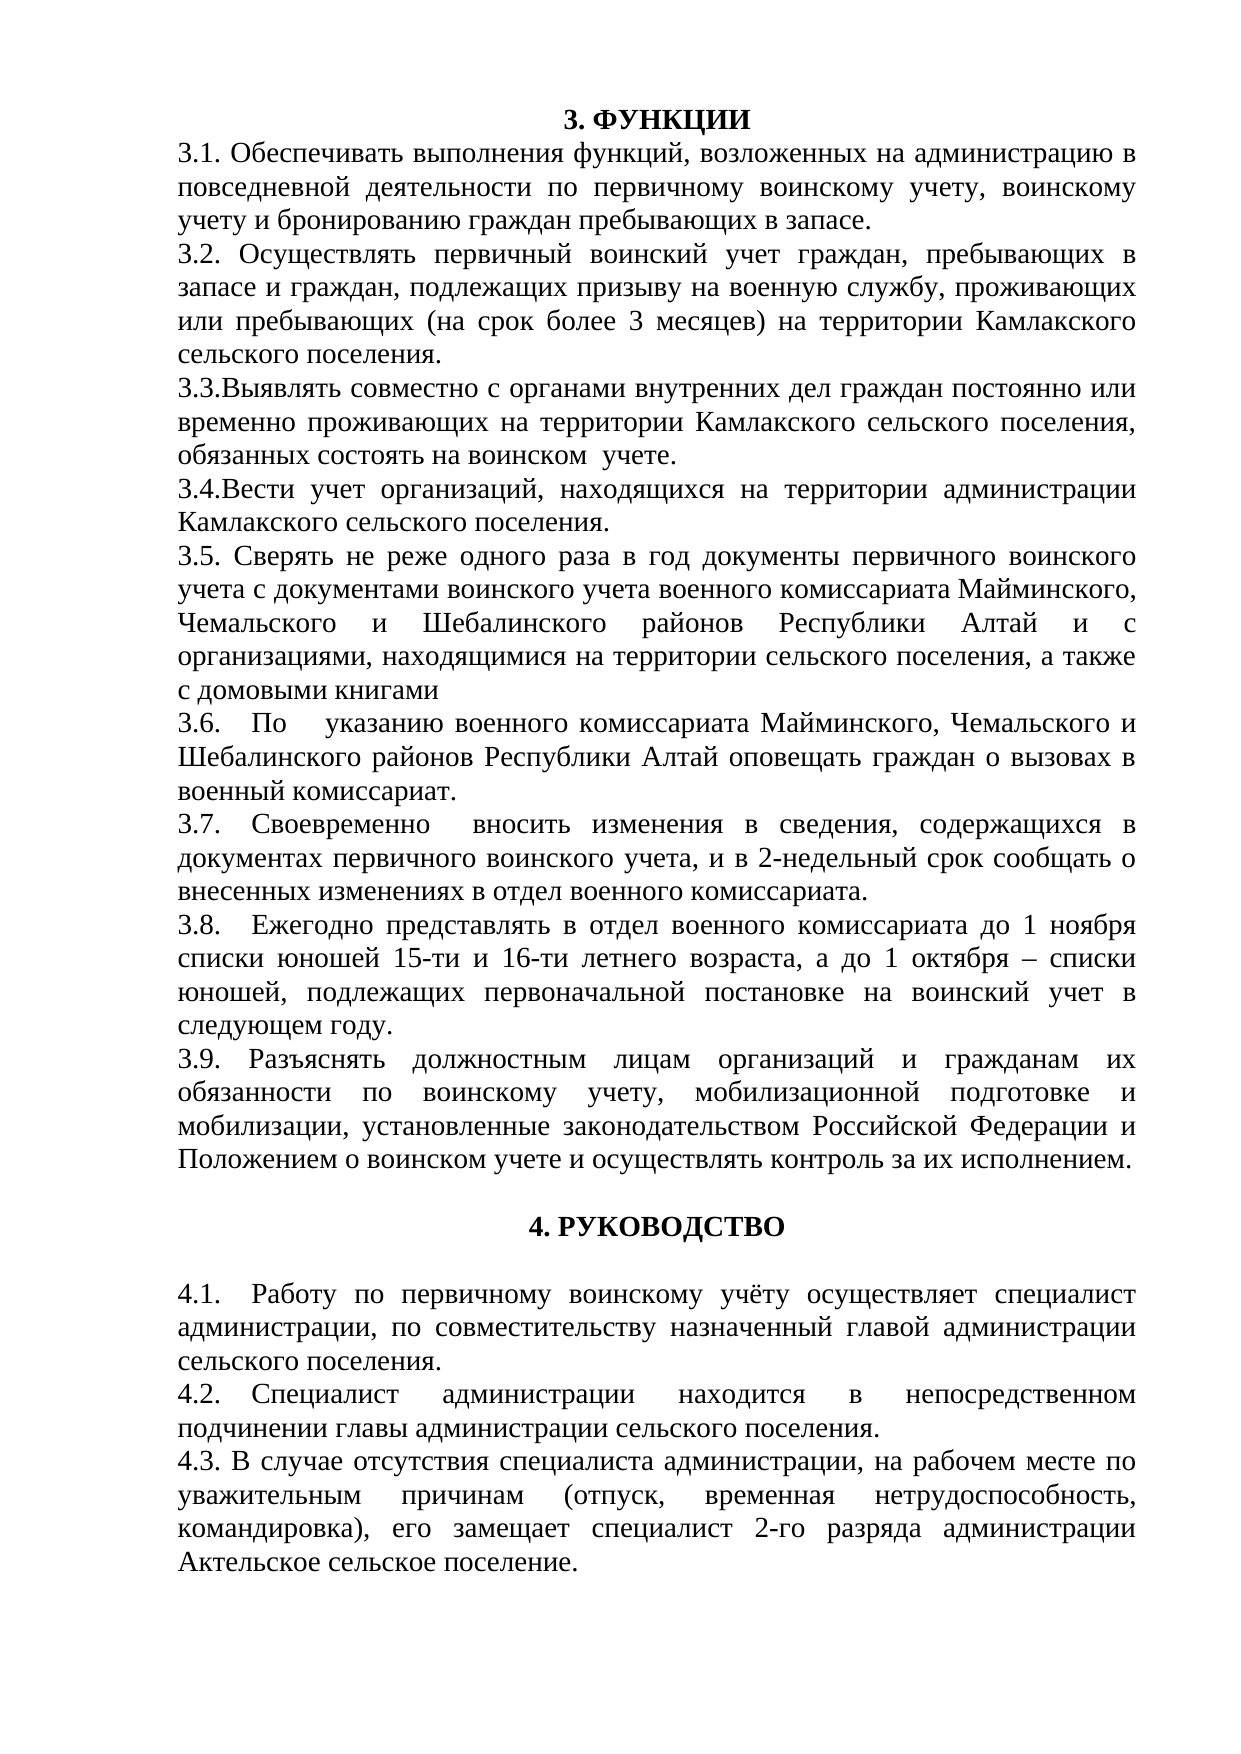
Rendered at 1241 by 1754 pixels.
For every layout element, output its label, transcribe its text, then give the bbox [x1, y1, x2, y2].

text 3.2. Осуществлять первичный воинский учет граждан, пребывающих в запасе и граждан, подлежащих призыву на военную службу, проживающих или пребывающих (на срок более 3 месяцев) на территории Камлакского сельского поселения. [177, 236, 1137, 370]
text 3.1. Обеспечивать выполнения функций, возложенных на администрацию в повседневной деятельности по первичному воинскому учету, воинскому учету и бронированию граждан пребывающих в запасе. [177, 135, 1137, 236]
text 3.3.Выявлять совместно с органами внутренних дел граждан постоянно или временно проживающих на территории Камлакского сельского поселения, обязанных состоять на воинском учете. [177, 370, 1137, 471]
text 3. ФУНКЦИИ [177, 102, 1137, 135]
text 4.2. Специалист администрации находится в непосредственном подчинении главы администрации сельского поселения. [177, 1376, 1137, 1443]
text 3.5. Сверять не реже одного раза в год документы первичного воинского учета с документами воинского учета военного комиссариата Майминского, Чемальского и Шебалинского районов Республики Алтай и с организациями, находящимися на территории сельского поселения, а также с домовыми книгами [177, 538, 1137, 706]
text 4. РУКОВОДСТВО [177, 1209, 1137, 1242]
text 3.4.Вести учет организаций, находящихся на территории администрации Камлакского сельского поселения. [177, 471, 1137, 538]
text 3.8. Ежегодно представлять в отдел военного комиссариата до 1 ноября списки юношей 15-ти и 16-ти летнего возраста, а до 1 октября – списки юношей, подлежащих первоначальной постановке на воинский учет в следующем году. [177, 907, 1137, 1041]
text 4.3. В случае отсутствия специалиста администрации, на рабочем месте по уважительным причинам (отпуск, временная нетрудоспособность, командировка), его замещает специалист 2-го разряда администрации Актельское сельское поселение. [177, 1443, 1137, 1578]
text 3.7. Своевременно вносить изменения в сведения, содержащихся в документах первичного воинского учета, и в 2-недельный срок сообщать о внесенных изменениях в отдел военного комиссариата. [177, 806, 1137, 907]
text 3.9. Разъяснять должностным лицам организаций и гражданам их обязанности по воинскому учету, мобилизационной подготовке и мобилизации, установленные законодательством Российской Федерации и Положением о воинском учете и осуществлять контроль за их исполнением. [177, 1041, 1137, 1175]
text 3.6. По указанию военного комиссариата Майминского, Чемальского и Шебалинского районов Республики Алтай оповещать граждан о вызовах в военный комиссариат. [177, 706, 1137, 806]
text 4.1. Работу по первичному воинскому учёту осуществляет специалист администрации, по совместительству назначенный главой администрации сельского поселения. [177, 1276, 1137, 1376]
